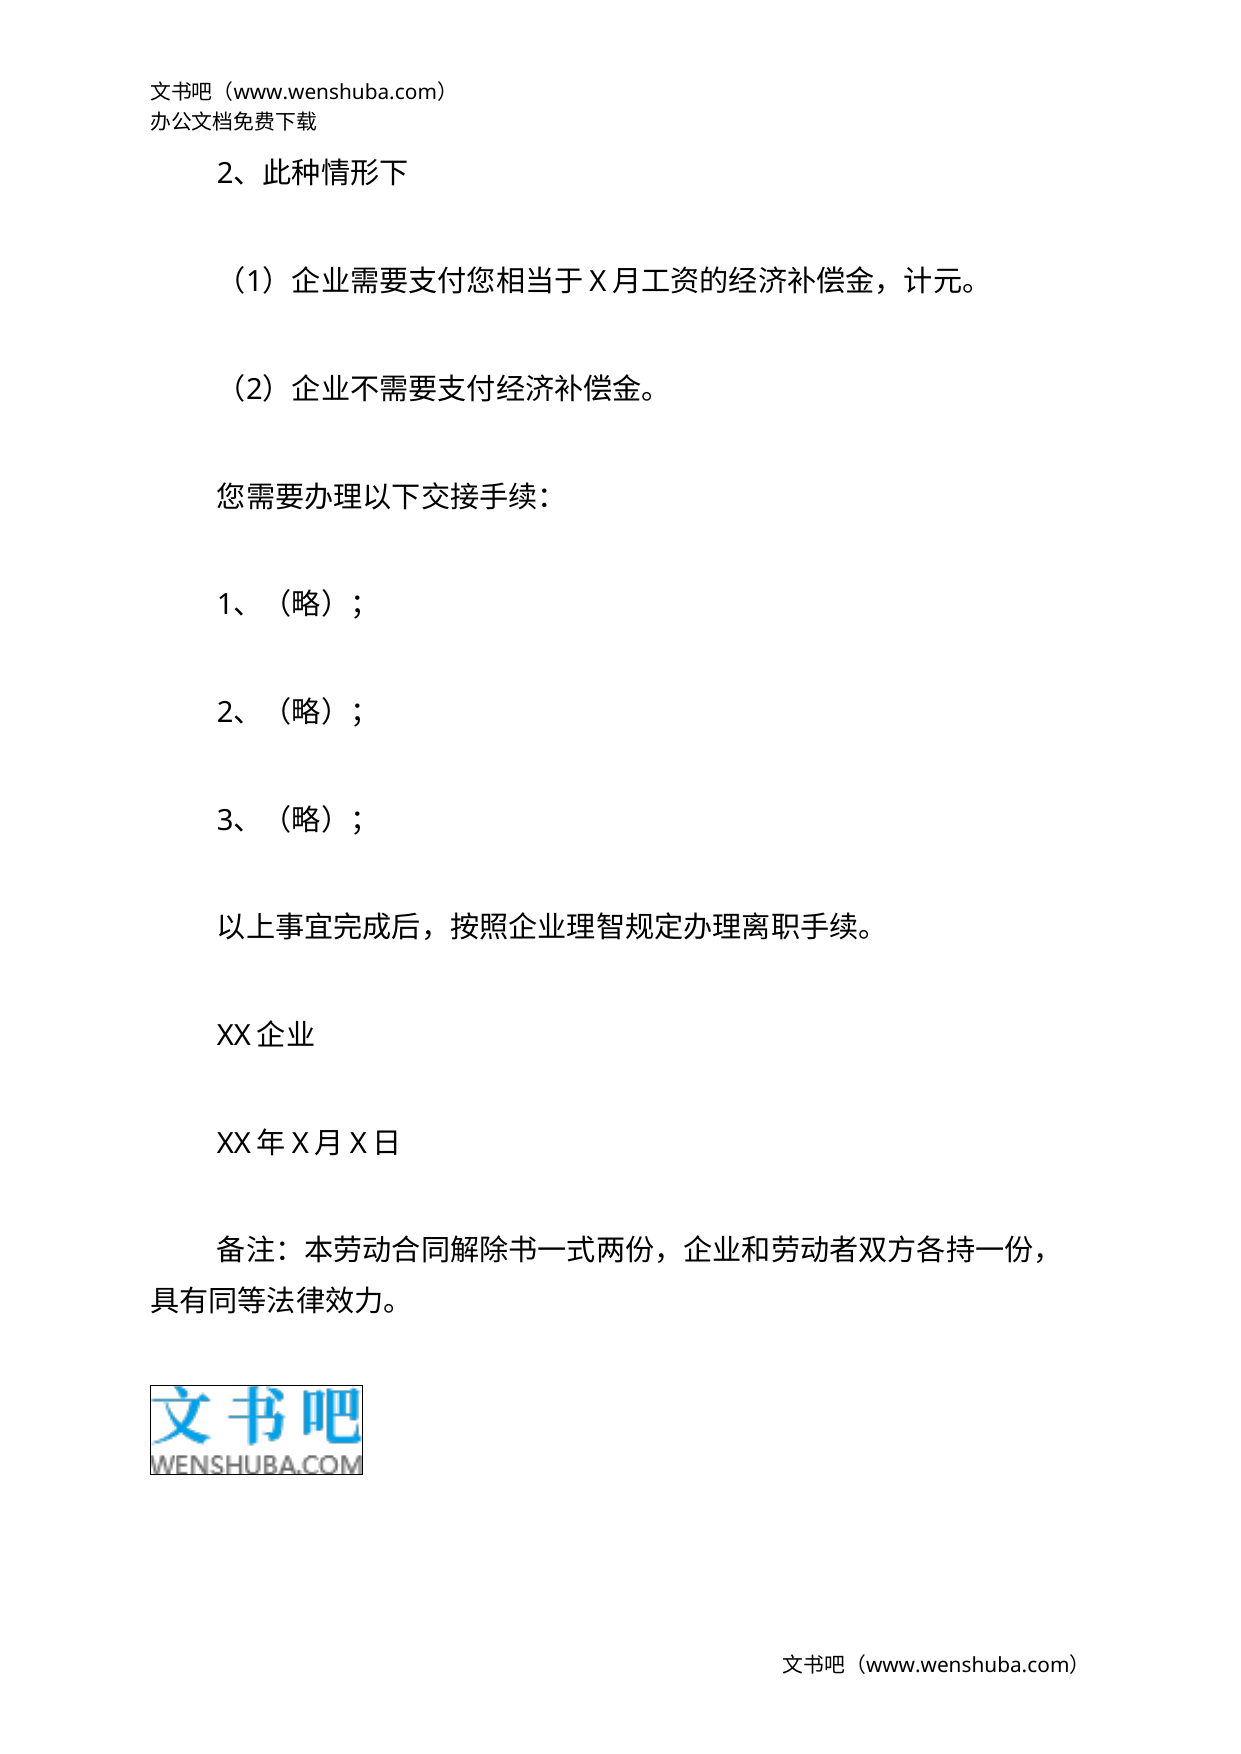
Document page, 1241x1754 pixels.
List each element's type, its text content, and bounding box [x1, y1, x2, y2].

text 您需要办理以下交接手续： [150, 473, 1090, 515]
text XX年X月X日 [150, 1119, 1090, 1162]
text XX企业 [150, 1011, 1090, 1054]
text 2、（略）； [150, 688, 1090, 731]
text 2、此种情形下 [150, 150, 1090, 192]
picture [151, 1386, 362, 1474]
text （1）企业需要支付您相当于X月工资的经济补偿金，计元。 [150, 258, 1090, 300]
text 1、（略）； [150, 581, 1090, 623]
text 备注：本劳动合同解除书一式两份，企业和劳动者双方各持一份，具有同等法律效力。 [150, 1227, 1090, 1320]
text （2）企业不需要支付经济补偿金。 [150, 365, 1090, 408]
text 3、（略）； [150, 796, 1090, 838]
text 以上事宜完成后，按照企业理智规定办理离职手续。 [150, 904, 1090, 946]
